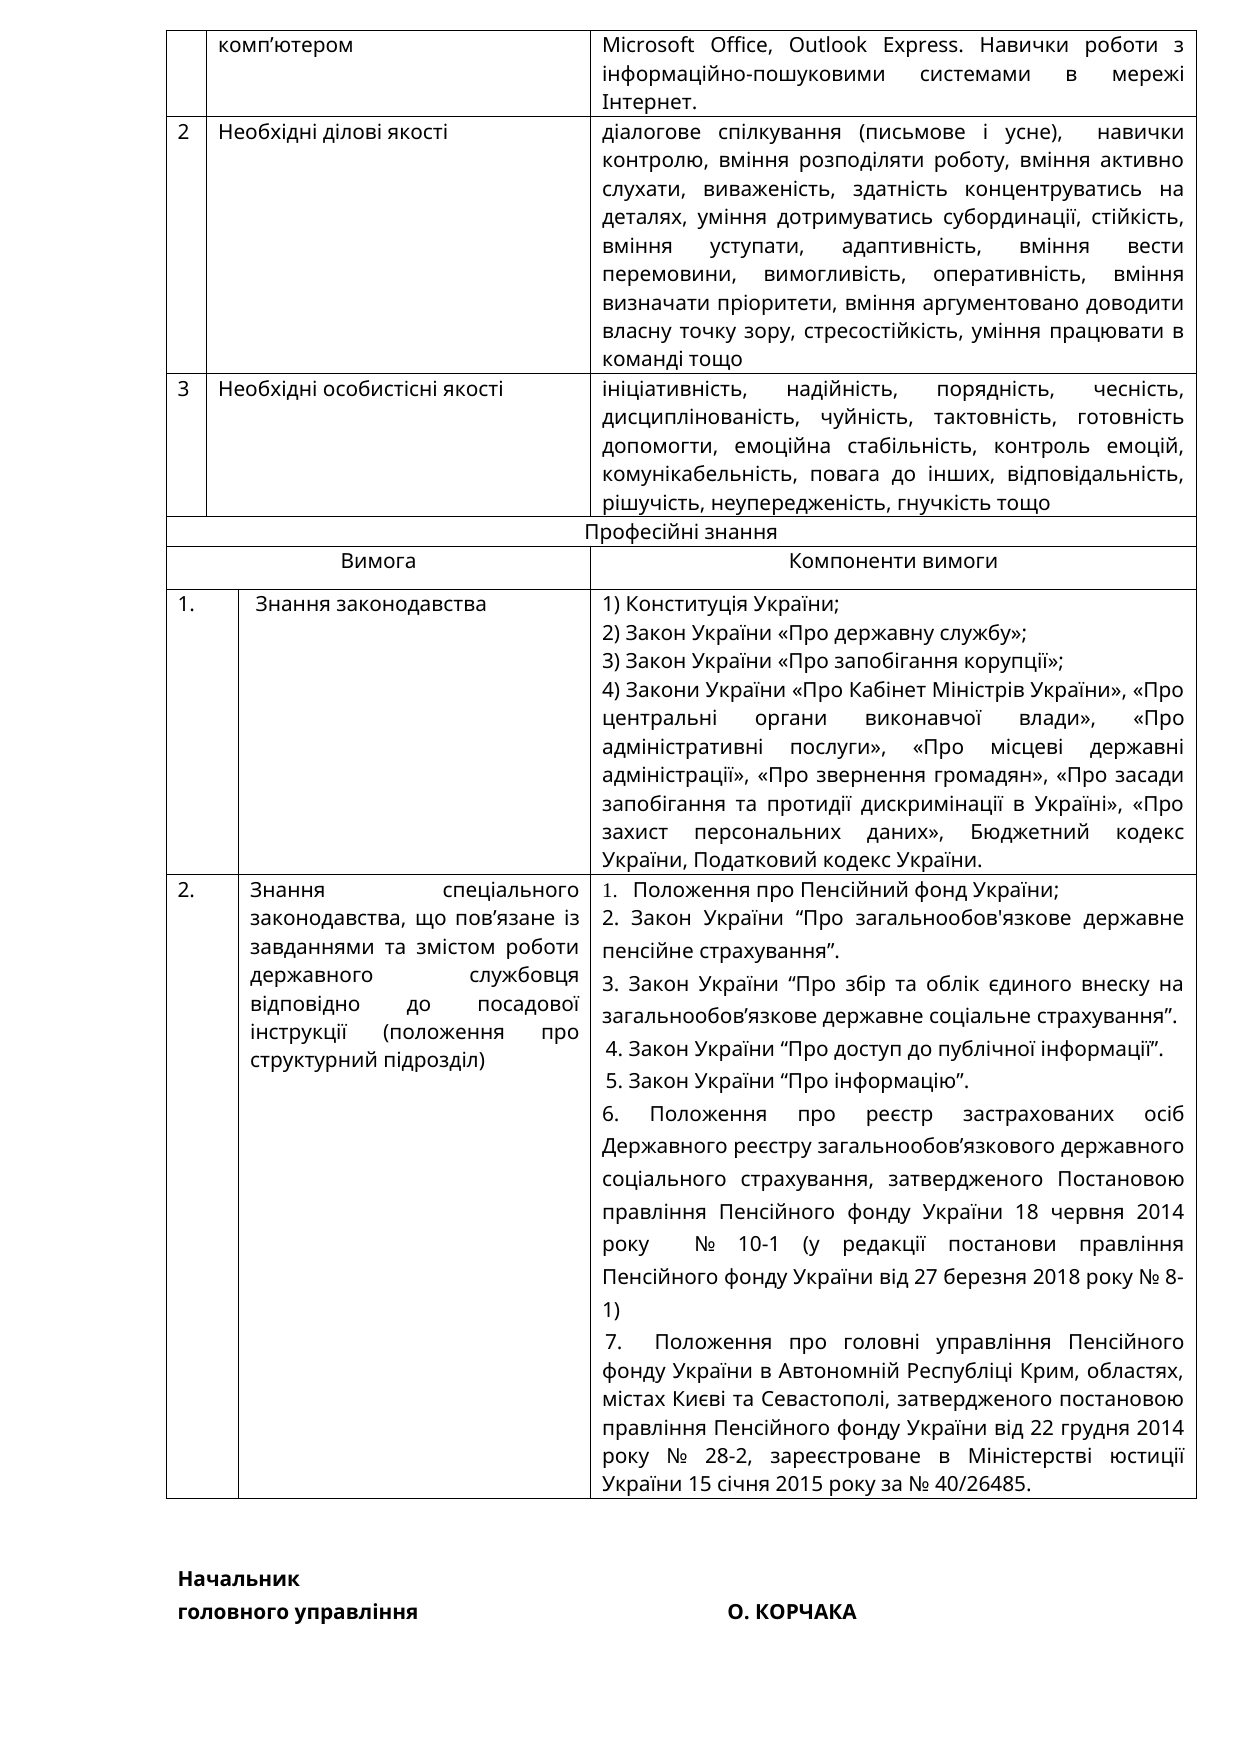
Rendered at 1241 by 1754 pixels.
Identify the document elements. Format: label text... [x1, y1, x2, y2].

table_cell 1 [167, 31, 206, 116]
table_cell Положення про Пенсійний фонд України; 2. Закон України “Про загальнообов'язкове державне пенсійне страхування”. 3. Закон України “Про збір та облік єдиного внеску на загальнообов’язкове державне соціальне страхування”. 4. Закон України “Про доступ до публічної інформації”. 5. Закон України “Про інформацію”. 6. Положення про реєстр застрахованих осіб Державного реєстру загальнообов’язкового державного соціального страхування, затвердженого Постановою правління Пенсійного фонду України 18 червня 2014 року № 10-1 (у редакції постанови правління Пенсійного фонду України від 27 березня 2018 року № 8-1) 7. Положення про головні управління Пенсійного фонду України в Автономній Республіці Крим, областях, містах Києві та Севастополі, затвердженого постановою правління Пенсійного фонду України від 22 грудня 2014 року № 28-2, зареєстроване в Міністерстві юстиції України 15 січня 2015 року за № 40/26485. [591, 875, 1196, 1498]
table_cell ініціативність, надійність, порядність, чесність, дисциплінованість, чуйність, тактовність, готовність допомогти, емоційна стабільність, контроль емоцій, комунікабельність, повага до інших, відповідальність, рішучість, неупередженість, гнучкість тощо [591, 374, 1196, 516]
table_cell 2. [167, 875, 238, 1498]
table_cell Компоненти вимоги [591, 547, 1196, 588]
table_cell Знання спеціального законодавства, що пов’язане із завданнями та змістом роботи державного службовця відповідно до посадової інструкції (положення про структурний підрозділ) [239, 875, 590, 1498]
table_cell 1. [167, 590, 238, 874]
table_cell діалогове спілкування (письмове і усне), навички контролю, вміння розподіляти роботу, вміння активно слухати, виваженість, здатність концентруватись на деталях, уміння дотримуватись субординації, стійкість, вміння уступати, адаптивність, вміння вести перемовини, вимогливість, оперативність, вміння визначати пріоритети, вміння аргументовано доводити власну точку зору, стресостійкість, уміння працювати в команді тощо [591, 117, 1196, 373]
table_cell 2 [167, 117, 206, 373]
table_cell Професійні знання [167, 517, 1196, 546]
text Начальник [177, 1564, 1152, 1593]
table_cell 1) Конституція України; 2) Закон України «Про державну службу»; 3) Закон України «Про запобігання корупції»; 4) Закони України «Про Кабінет Міністрів України», «Про центральні органи виконавчої влади», «Про адміністративні послуги», «Про місцеві державні адміністрації», «Про звернення громадян», «Про засади запобігання та протидії дискримінації в Україні», «Про захист персональних даних», Бюджетний кодекс України, Податковий кодекс України. [591, 590, 1196, 874]
table_cell Знання законодавства [239, 590, 590, 874]
table_cell Необхідні ділові якості [207, 117, 590, 373]
table_cell Вимога [167, 547, 590, 588]
table_cell Необхідні особистісні якості [207, 374, 590, 516]
table_cell 3 [167, 374, 206, 516]
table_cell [207, 31, 590, 116]
text головного управління О. КОРЧАКА [177, 1597, 1152, 1625]
